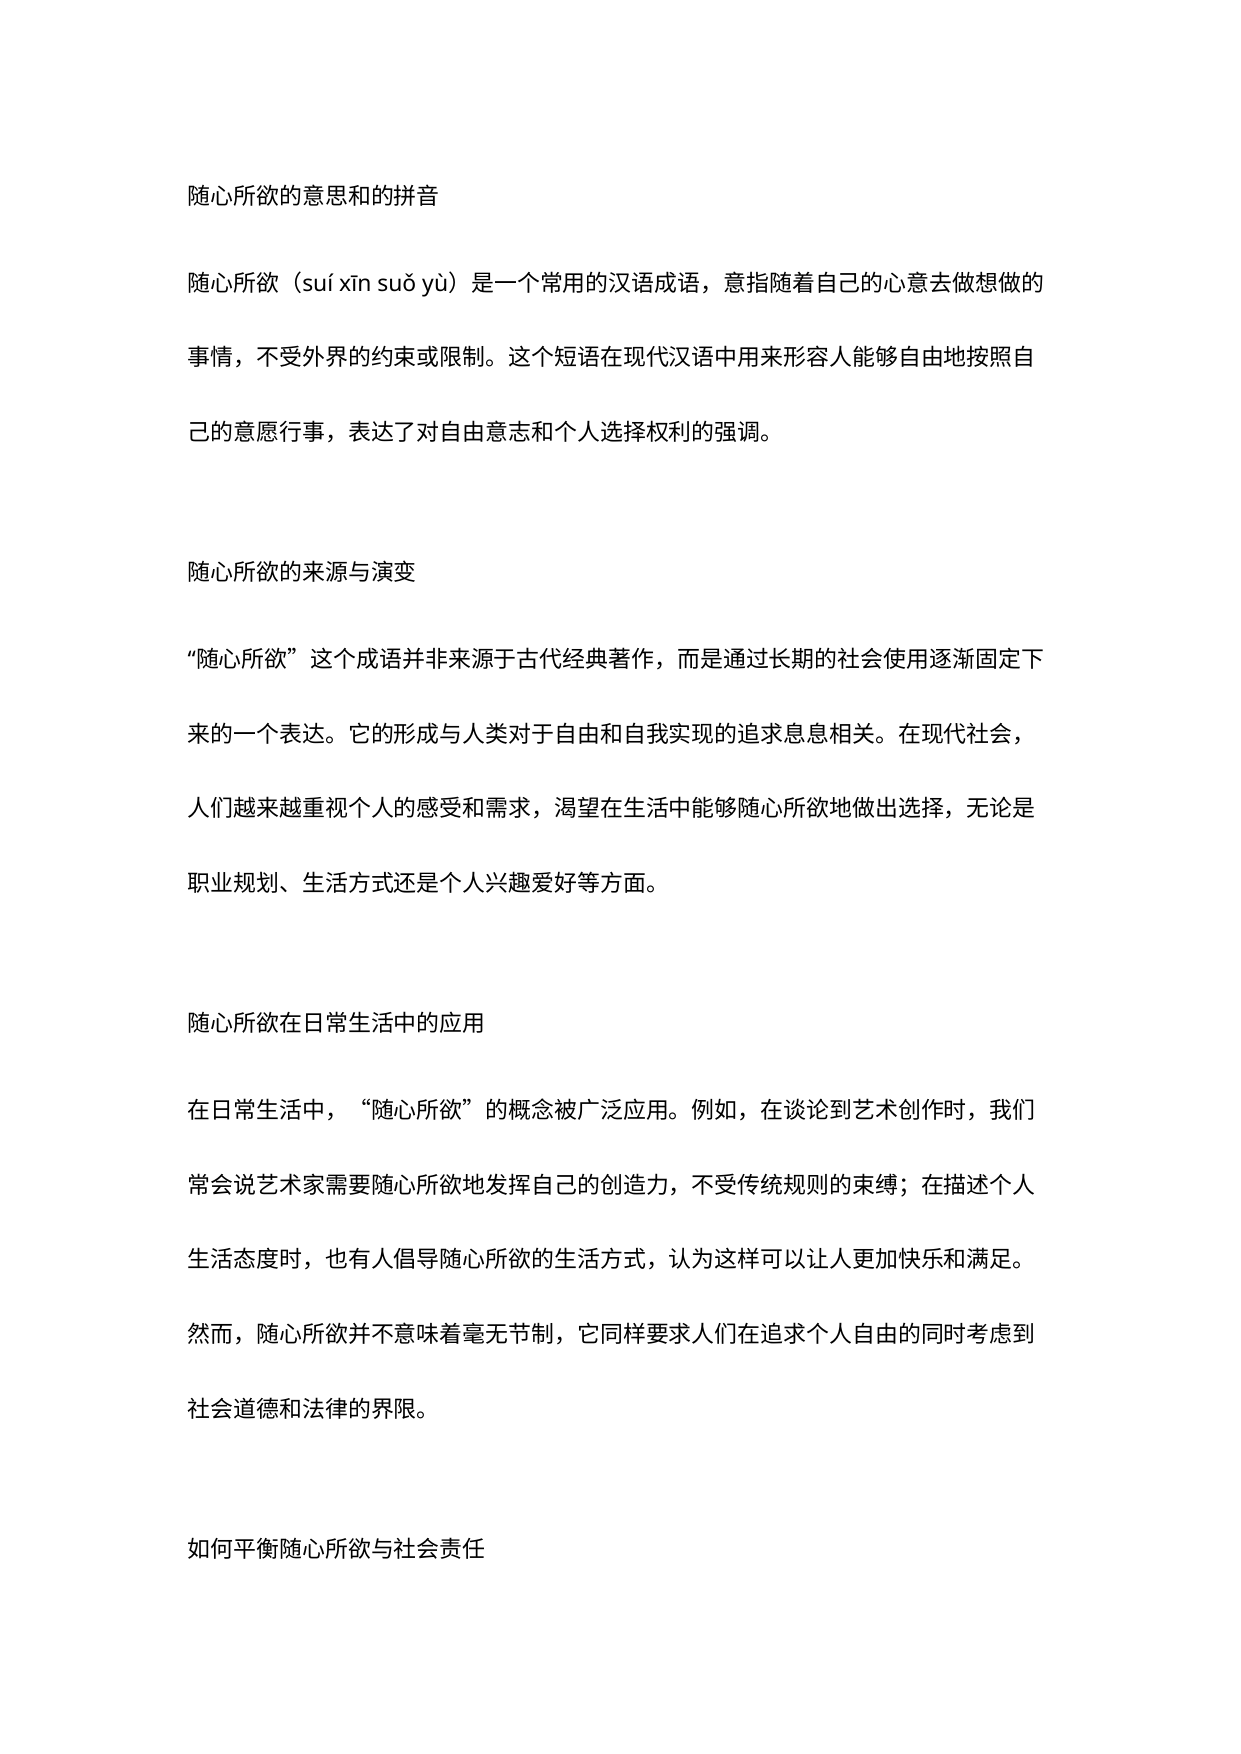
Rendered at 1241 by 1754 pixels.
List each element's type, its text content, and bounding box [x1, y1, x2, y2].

text 随心所欲（suí xīn suǒ yù）是一个常用的汉语成语，意指随着自己的心意去做想做的事情，不受外界的约束或限制。这个短语在现代汉语中用来形容人能够自由地按照自己的意愿行事，表达了对自由意志和个人选择权利的强调。 [187, 248, 1053, 463]
text 随心所欲在日常生活中的应用 [187, 989, 1053, 1054]
text 在日常生活中，“随心所欲”的概念被广泛应用。例如，在谈论到艺术创作时，我们常会说艺术家需要随心所欲地发挥自己的创造力，不受传统规则的束缚；在描述个人生活态度时，也有人倡导随心所欲的生活方式，认为这样可以让人更加快乐和满足。然而，随心所欲并不意味着毫无节制，它同样要求人们在追求个人自由的同时考虑到社会道德和法律的界限。 [187, 1076, 1053, 1440]
text 如何平衡随心所欲与社会责任 [187, 1515, 1053, 1580]
text “随心所欲”这个成语并非来源于古代经典著作，而是通过长期的社会使用逐渐固定下来的一个表达。它的形成与人类对于自由和自我实现的追求息息相关。在现代社会，人们越来越重视个人的感受和需求，渴望在生活中能够随心所欲地做出选择，无论是职业规划、生活方式还是个人兴趣爱好等方面。 [187, 625, 1053, 914]
text 随心所欲的意思和的拼音 [187, 162, 1053, 227]
text 随心所欲的来源与演变 [187, 538, 1053, 603]
